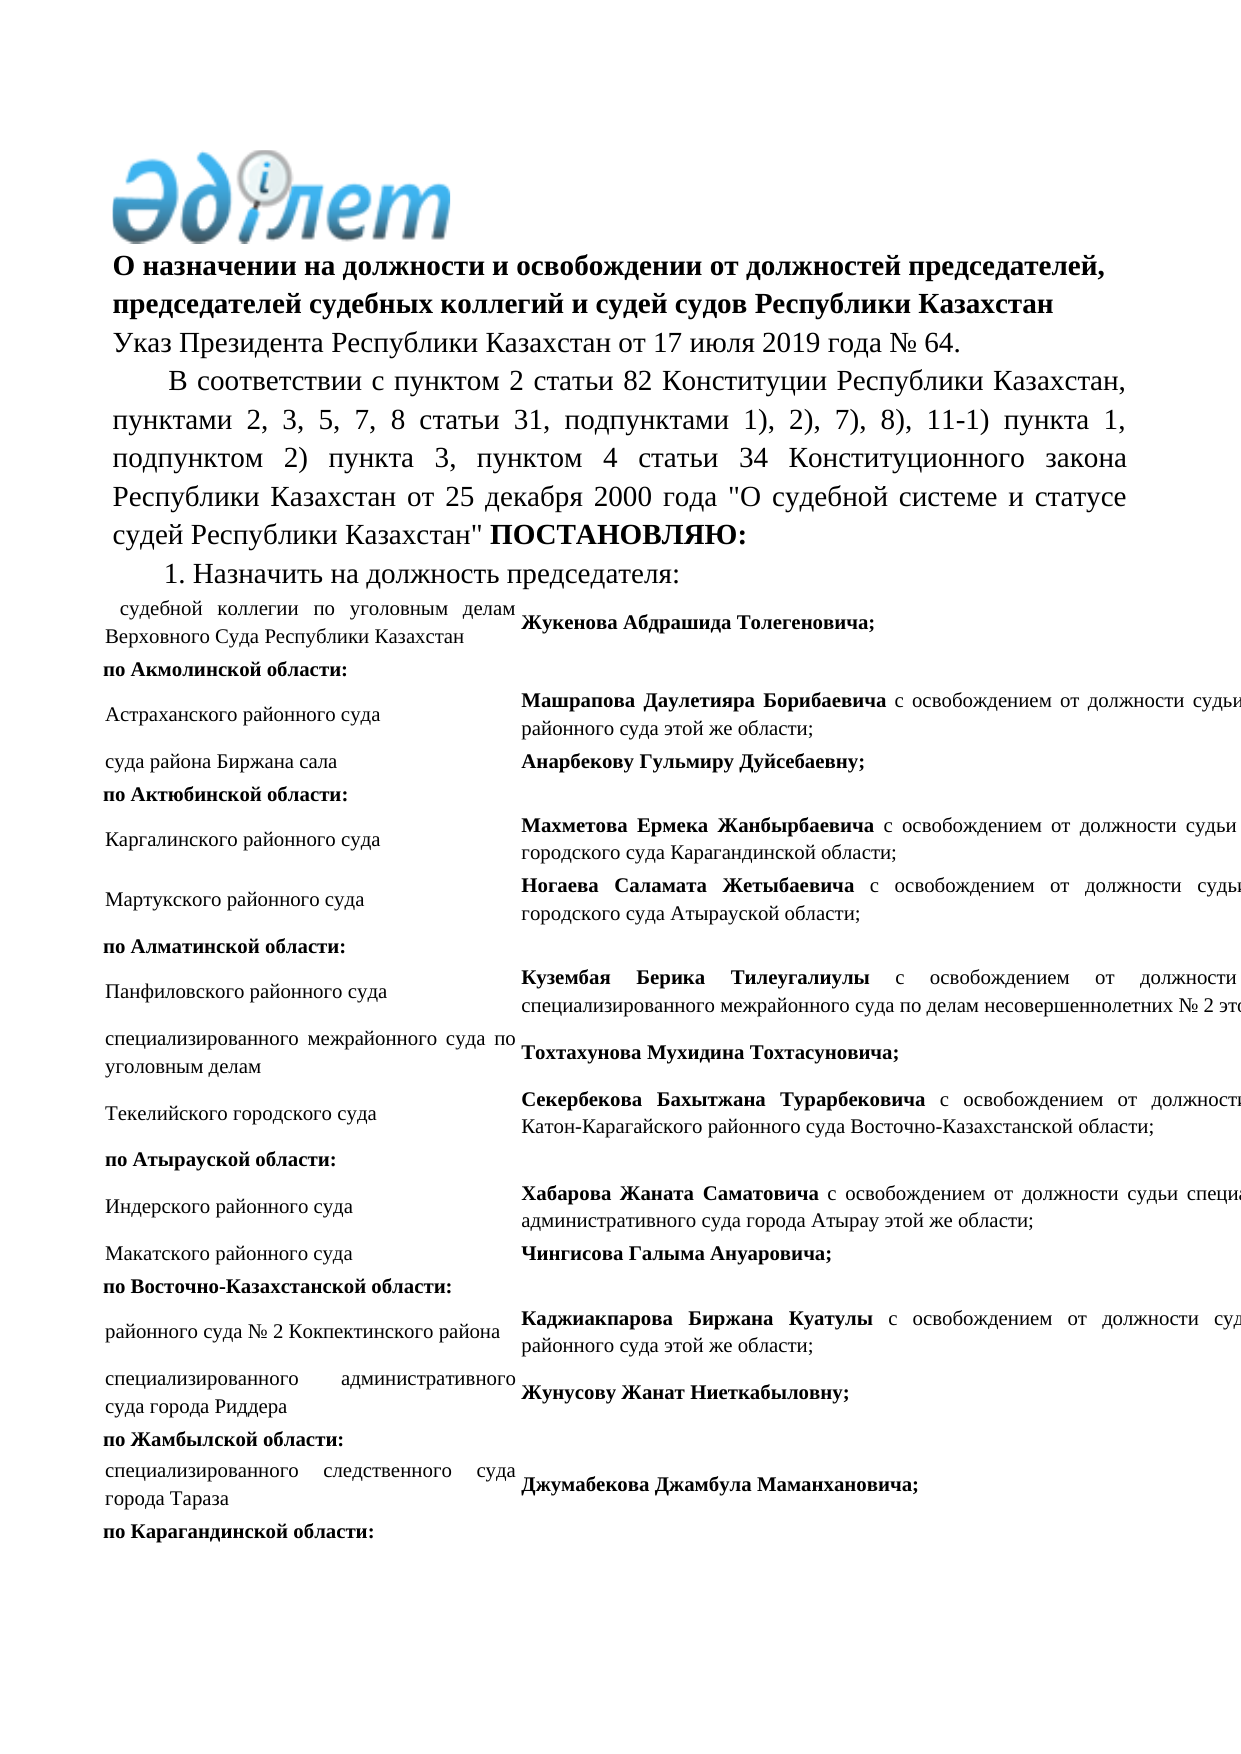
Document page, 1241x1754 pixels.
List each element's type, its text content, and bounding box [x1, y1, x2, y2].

table_cell Анарбекову Гульмиру Дуйсебаевну; [518, 747, 1240, 780]
text 1. Назначить на должность председателя: [112, 556, 1128, 589]
table_cell Жунусову Жанат Ниеткабыловну; [518, 1365, 1240, 1425]
table_cell районного суда № 2 Кокпектинского района [101, 1304, 518, 1364]
table_cell Каргалинского районного суда [101, 811, 518, 872]
table_cell Каджиакпарова Биржана Куатулы с освобождением от должности судьи Аягузского районного суда этой же области; [518, 1304, 1240, 1364]
table_cell Макатского районного суда [101, 1240, 518, 1273]
table_header Жукенова Абдрашида Толегеновича; [518, 595, 1240, 655]
table_cell Индерского районного суда [101, 1179, 518, 1240]
table_cell специализированного следственного суда города Тараза [101, 1456, 518, 1517]
table_cell Мартукского районного суда [101, 872, 518, 933]
table_cell по Карагандинской области: [101, 1517, 1240, 1548]
table_cell Чингисова Галыма Ануаровича; [518, 1240, 1240, 1273]
table_cell Кузембая Берика Тилеугалиулы с освобождением от должности председателя специализированного межрайонного суда по делам несовершеннолетних № 2 этой же области; [518, 964, 1240, 1024]
text О назначении на должности и освобождении от должностей председателей, председателей судебных коллегий и судей судов Республики Казахстан [112, 248, 1128, 320]
table_header судебной коллегии по уголовным делам Верховного Суда Республики Казахстан [101, 595, 518, 655]
text В соответствии с пунктом 2 статьи 82 Конституции Республики Казахстан, пунктами 2, 3, 5, 7, 8 статьи 31, подпунктами 1), 2), 7), 8), 11-1) пункта 1, подпунктом 2) пункта 3, пунктом 4 статьи 34 Конституционного закона Республики Казахстан от 25 декабря 2000 года "О судебной системе и статусе судей Республики Казахстан" ПОСТАНОВЛЯЮ: [112, 363, 1128, 551]
table_cell суда района Биржана сала [101, 747, 518, 780]
table_cell по Алматинской области: [101, 933, 1240, 964]
table_cell Тохтахунова Мухидина Тохтасуновича; [518, 1024, 1240, 1085]
table_cell Машрапова Даулетияра Борибаевича с освобождением от должности судьи Жаркаинского районного суда этой же области; [518, 686, 1240, 747]
table_cell по Атырауской области: [101, 1146, 1240, 1179]
table_cell по Акмолинской области: [101, 655, 1240, 686]
table_cell Секербекова Бахытжана Турарбековича с освобождением от должности председателя Катон-Карагайского районного суда Восточно-Казахстанской области; [518, 1085, 1240, 1146]
table_cell Ногаева Саламата Жетыбаевича с освобождением от должности судьи Атырауского городского суда Атырауской области; [518, 872, 1240, 933]
table_cell Текелийского городского суда [101, 1085, 518, 1146]
table_cell Астраханского районного суда [101, 686, 518, 747]
table_cell специализированного административного суда города Риддера [101, 1365, 518, 1425]
table_cell по Актюбинской области: [101, 780, 1240, 811]
table_cell по Жамбылской области: [101, 1425, 1240, 1456]
picture [112, 150, 451, 244]
table_cell Джумабекова Джамбула Маманхановича; [518, 1456, 1240, 1517]
text Указ Президента Республики Казахстан от 17 июля 2019 года № 64. [112, 325, 1128, 358]
table_cell специализированного межрайонного суда по уголовным делам [101, 1024, 518, 1085]
table_cell по Восточно-Казахстанской области: [101, 1273, 1240, 1304]
table_cell Панфиловского районного суда [101, 964, 518, 1024]
table_cell Хабарова Жаната Саматовича с освобождением от должности судьи специализированного административного суда города Атырау этой же области; [518, 1179, 1240, 1240]
table_cell Махметова Ермека Жанбырбаевича с освобождением от должности судьи Темиртауского городского суда Карагандинской области; [518, 811, 1240, 872]
